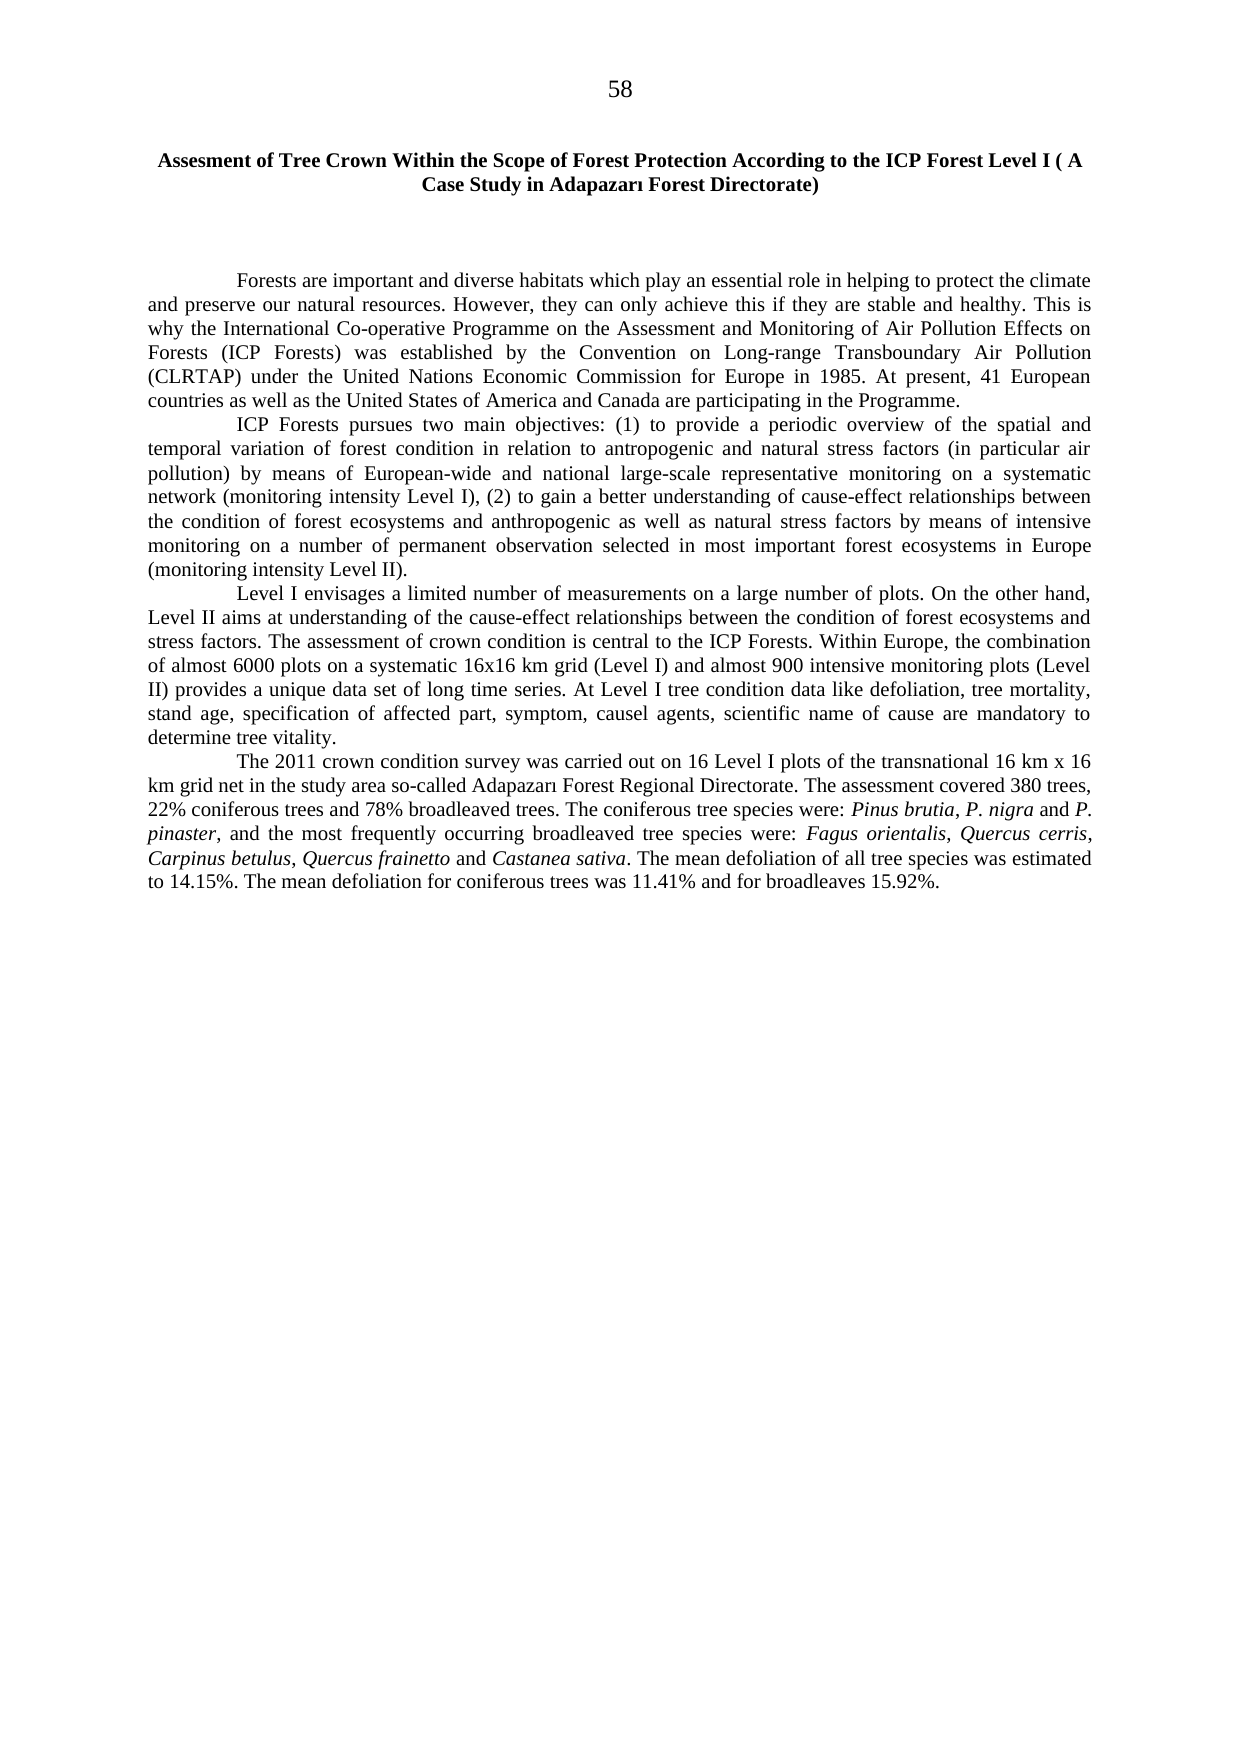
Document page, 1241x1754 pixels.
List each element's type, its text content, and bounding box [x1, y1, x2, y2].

text ICP Forests pursues two main objectives: (1) to provide a periodic overview of the spatial and temporal variation of forest condition in relation to antropogenic and natural stress factors (in particular air pollution) by means of European-wide and national large-scale representative monitoring on a systematic network (monitoring intensity Level I), (2) to gain a better understanding of cause-effect relationships between the condition of forest ecosystems and anthropogenic as well as natural stress factors by means of intensive monitoring on a number of permanent observation selected in most important forest ecosystems in Europe (monitoring intensity Level II). [148, 412, 1093, 581]
text The 2011 crown condition survey was carried out on 16 Level I plots of the transnational 16 km x 16 km grid net in the study area so-called Adapazarı Forest Regional Directorate. The assessment covered 380 trees, 22% coniferous trees and 78% broadleaved trees. The coniferous tree species were: Pinus brutia, P. nigra and P. pinaster, and the most frequently occurring broadleaved tree species were: Fagus orientalis, Quercus cerris, Carpinus betulus, Quercus frainetto and Castanea sativa. The mean defoliation of all tree species was estimated to 14.15%. The mean defoliation for coniferous trees was 11.41% and for broadleaves 15.92%. [148, 749, 1093, 893]
text Level I envisages a limited number of measurements on a large number of plots. On the other hand, Level II aims at understanding of the cause-effect relationships between the condition of forest ecosystems and stress factors. The assessment of crown condition is central to the ICP Forests. Within Europe, the combination of almost 6000 plots on a systematic 16x16 km grid (Level I) and almost 900 intensive monitoring plots (Level II) provides a unique data set of long time series. At Level I tree condition data like defoliation, tree mortality, stand age, specification of affected part, symptom, causel agents, scientific name of cause are mandatory to determine tree vitality. [148, 581, 1093, 749]
text Forests are important and diverse habitats which play an essential role in helping to protect the climate and preserve our natural resources. However, they can only achieve this if they are stable and healthy. This is why the International Co-operative Programme on the Assessment and Monitoring of Air Pollution Effects on Forests (ICP Forests) was established by the Convention on Long-range Transboundary Air Pollution (CLRTAP) under the United Nations Economic Commission for Europe in 1985. At present, 41 European countries as well as the United States of America and Canada are participating in the Programme. [148, 268, 1093, 412]
text Assesment of Tree Crown Within the Scope of Forest Protection According to the ICP Forest Level I ( A Case Study in Adapazarı Forest Directorate) [148, 148, 1093, 196]
